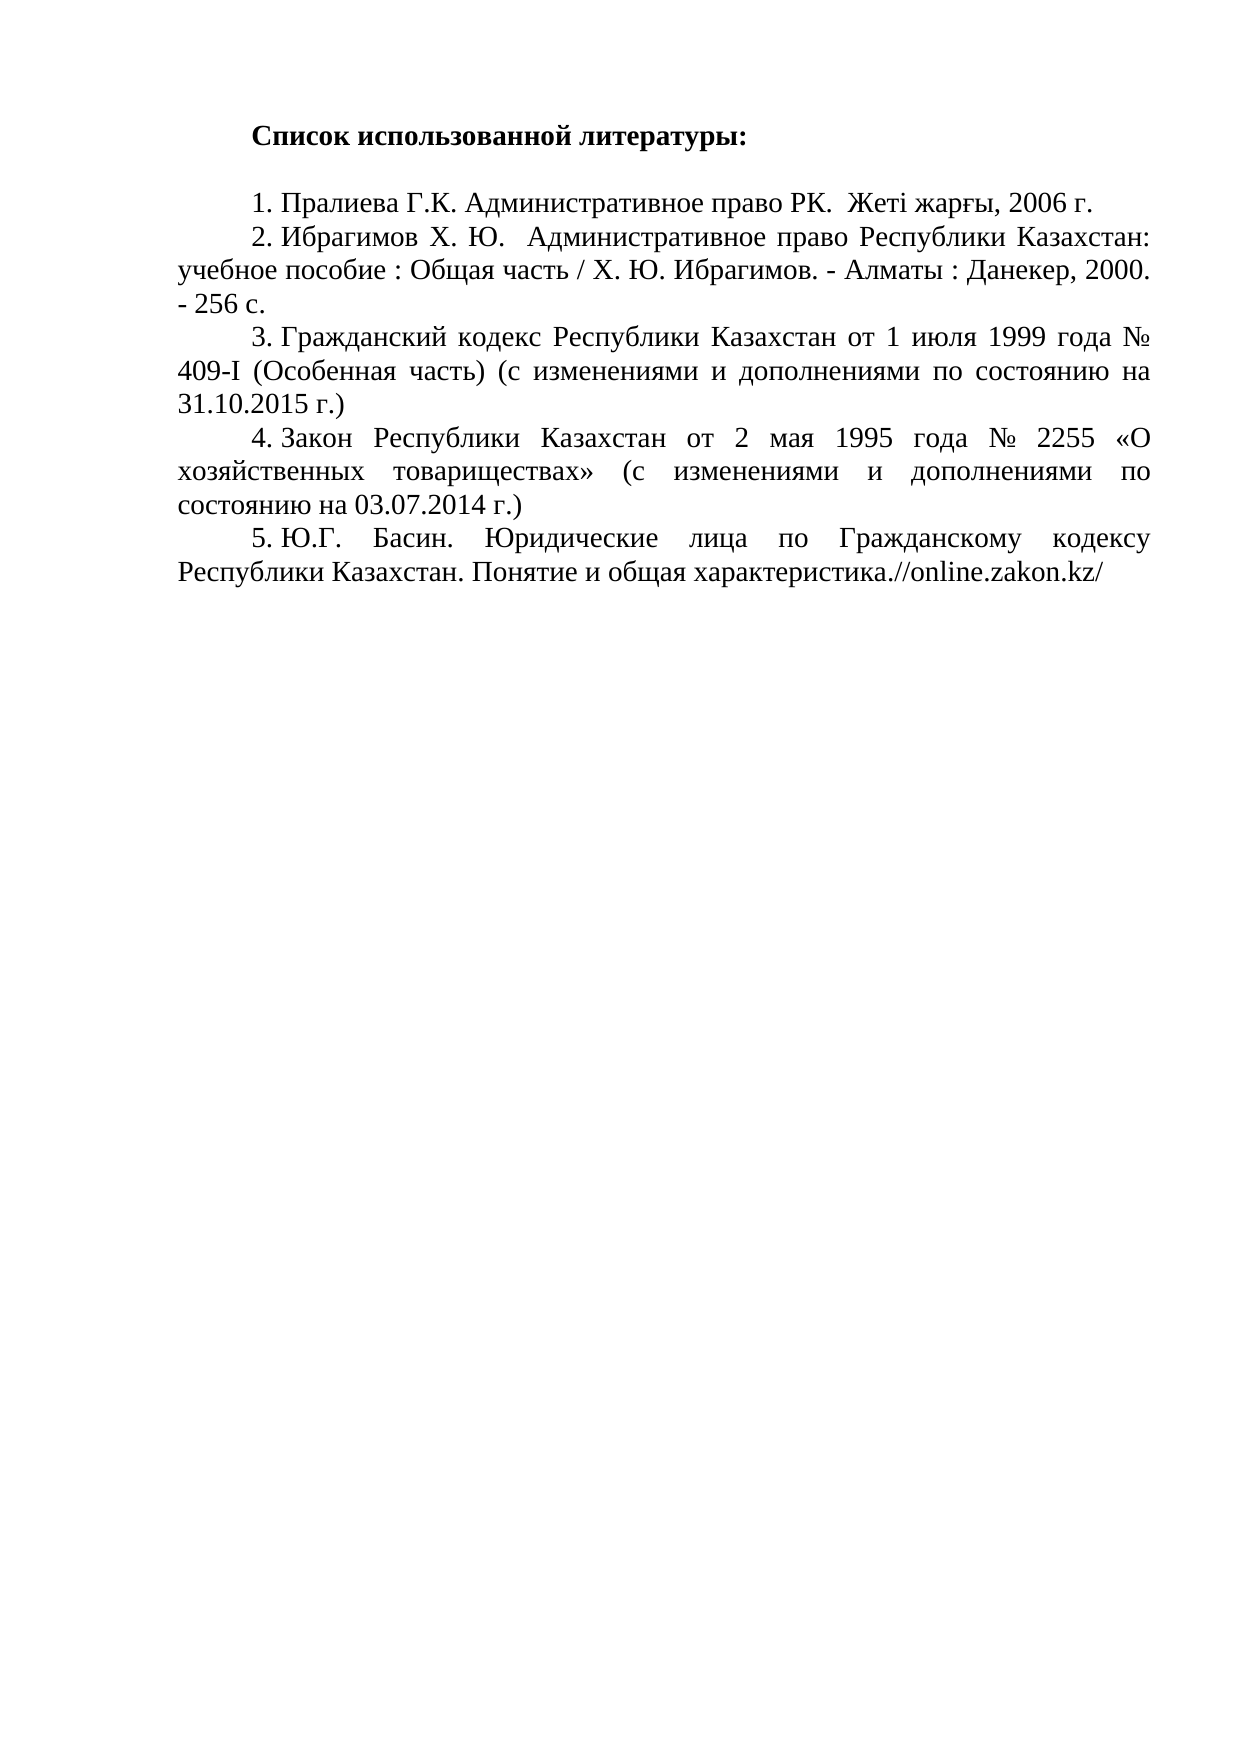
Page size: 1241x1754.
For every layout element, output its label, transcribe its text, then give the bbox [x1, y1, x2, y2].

text Список использованной литературы: [177, 118, 1152, 152]
text 2. Ибрагимов Х. Ю. Административное право Республики Казахстан: учебное пособие : Общая часть / Х. Ю. Ибрагимов. - Алматы : Данекер, 2000. - 256 с. [177, 219, 1152, 319]
text 1. Пралиева Г.К. Административное право РК. Жеті жарғы, 2006 г. [177, 185, 1152, 219]
text 3. Гражданский кодекс Республики Казахстан от 1 июля 1999 года № 409-I (Особенная часть) (с изменениями и дополнениями по состоянию на 31.10.2015 г.) [177, 319, 1152, 420]
text 5. Ю.Г. Басин. Юридические лица по Гражданскому кодексу Республики Казахстан. Понятие и общая характеристика.//online.zakon.kz/ [177, 521, 1152, 588]
text 4. Закон Республики Казахстан от 2 мая 1995 года № 2255 «О хозяйственных товариществах» (с изменениями и дополнениями по состоянию на 03.07.2014 г.) [177, 420, 1152, 521]
